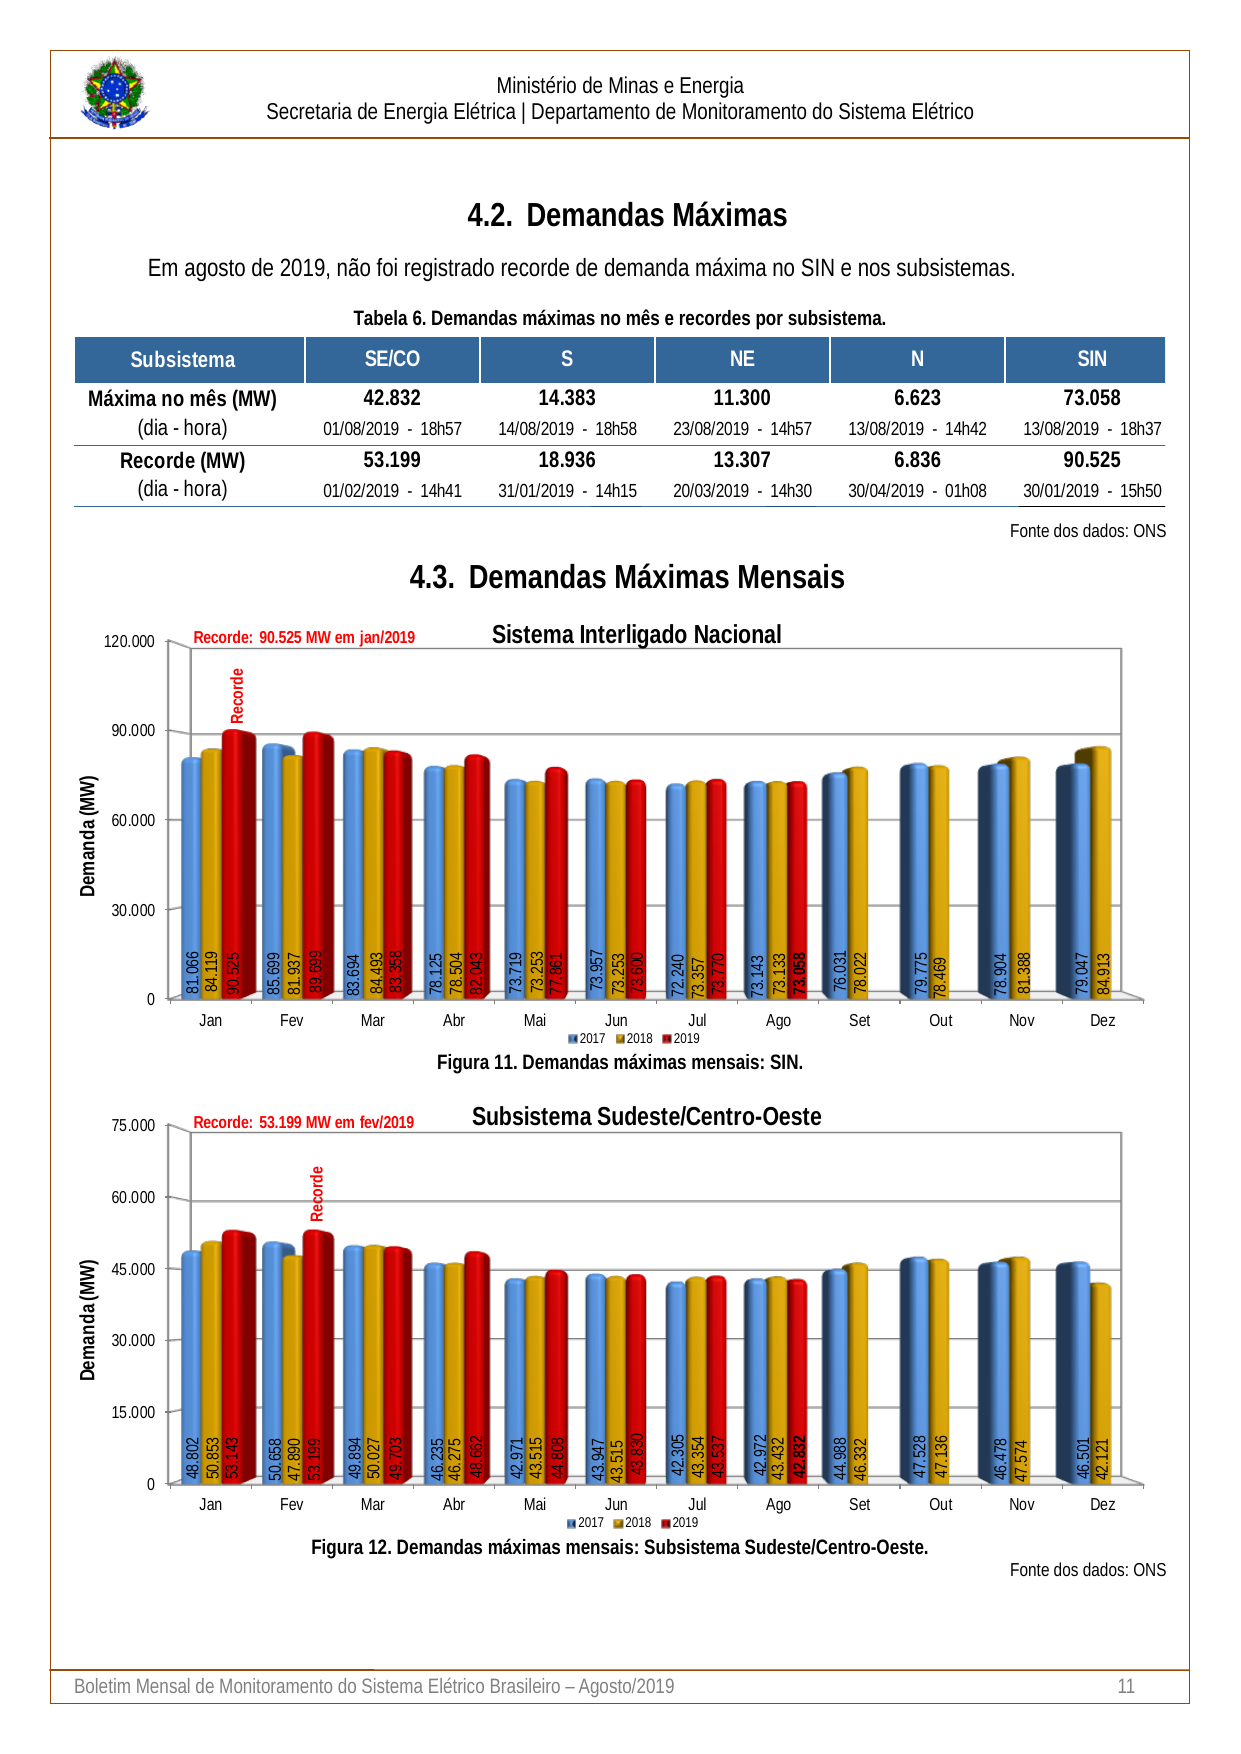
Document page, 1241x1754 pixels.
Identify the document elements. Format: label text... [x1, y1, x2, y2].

text Demandas Máximas Mensais [89, 557, 1166, 596]
text Fonte dos dados: ONS [74, 520, 1166, 542]
picture [76, 53, 154, 134]
text Demandas Máximas [89, 196, 1166, 234]
text Em agosto de 2019, não foi registrado recorde de demanda máxima no SIN e nos subsistemas. [74, 253, 1166, 281]
text Fonte dos dados: ONS [74, 1559, 1166, 1580]
text Figura 12. Demandas máximas mensais: Subsistema Sudeste/Centro-Oeste. [74, 1535, 1166, 1559]
text Figura 11. Demandas máximas mensais: SIN. [74, 1050, 1166, 1074]
text Tabela 6. Demandas máximas no mês e recordes por subsistema. [74, 306, 1166, 330]
